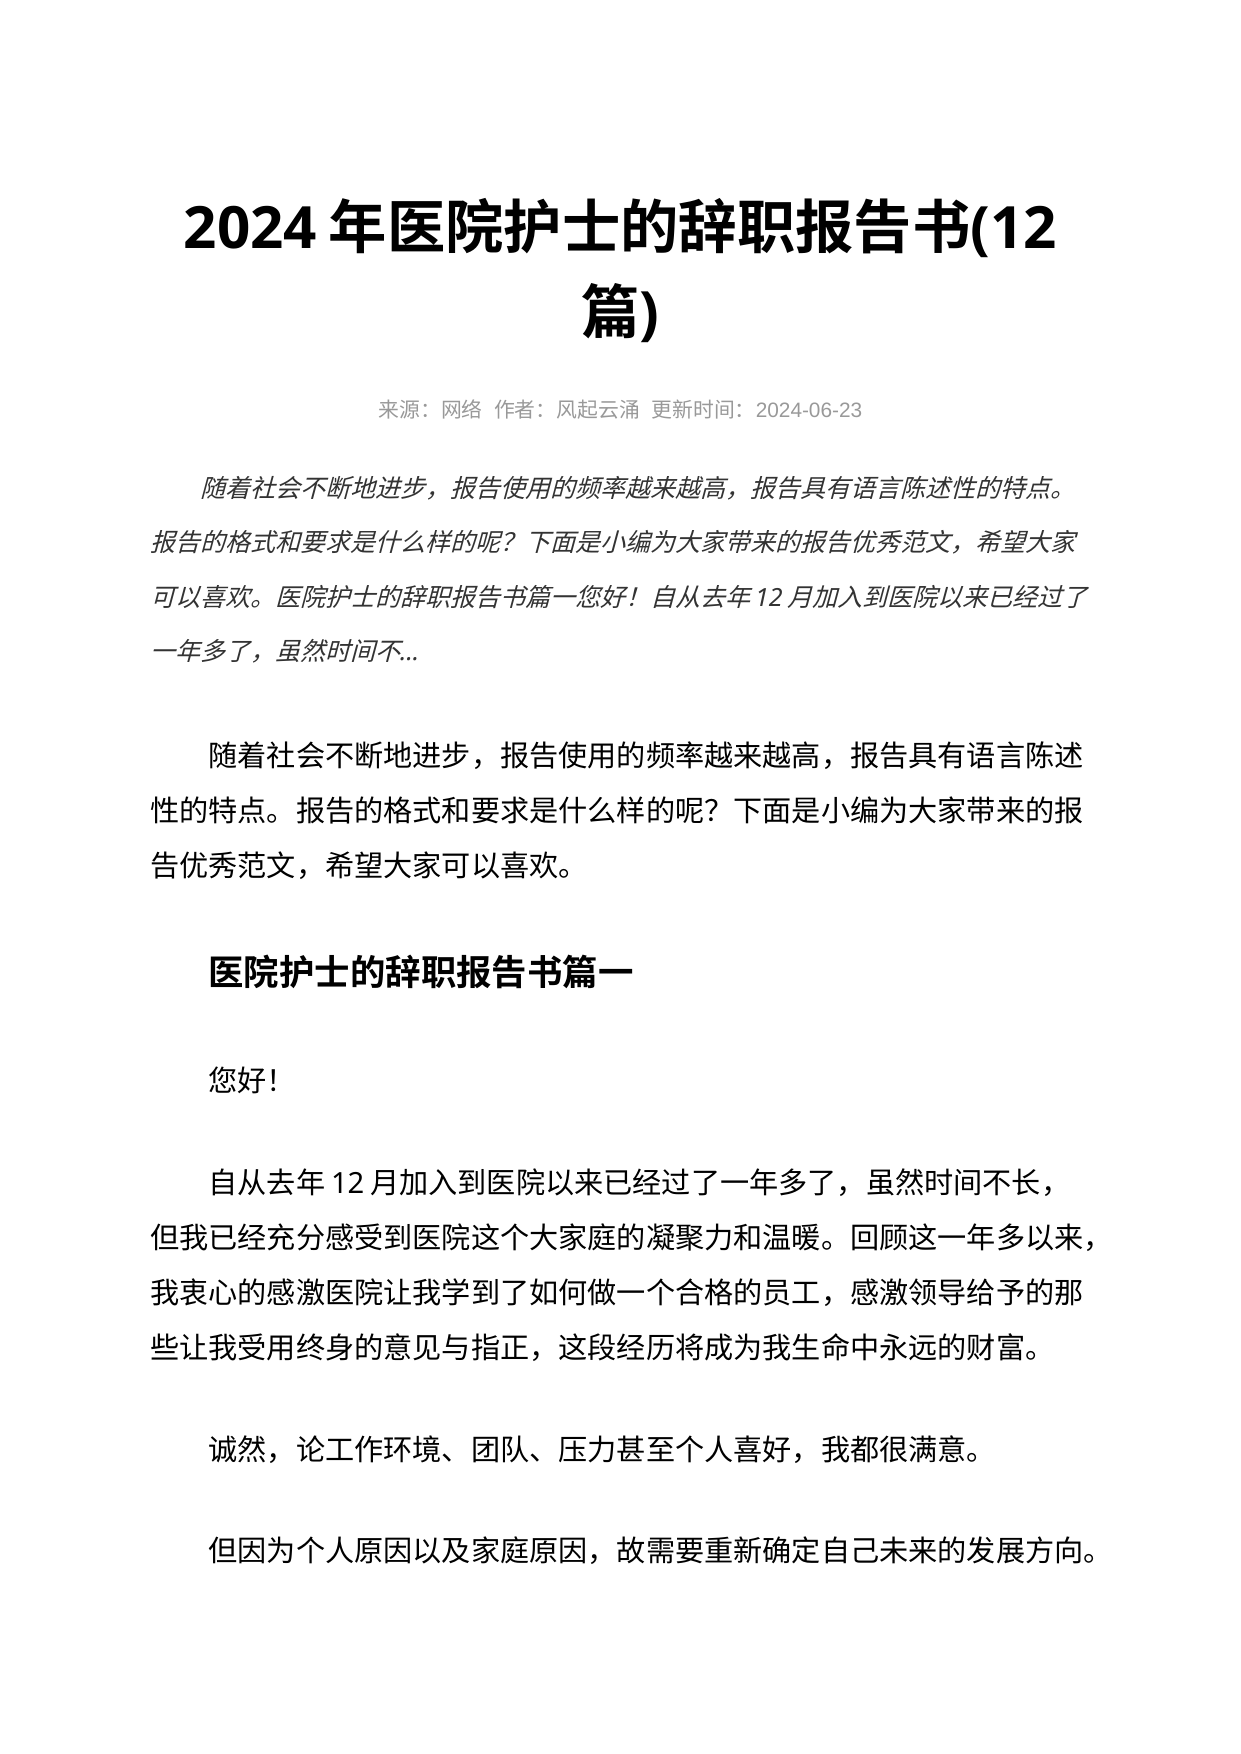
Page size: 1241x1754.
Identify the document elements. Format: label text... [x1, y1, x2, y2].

text 自从去年12月加入到医院以来已经过了一年多了，虽然时间不长，但我已经充分感受到医院这个大家庭的凝聚力和温暖。回顾这一年多以来，我衷心的感激医院让我学到了如何做一个合格的员工，感激领导给予的那些让我受用终身的意见与指正，这段经历将成为我生命中永远的财富。 [150, 1160, 1090, 1367]
text 随着社会不断地进步，报告使用的频率越来越高，报告具有语言陈述性的特点。报告的格式和要求是什么样的呢？下面是小编为大家带来的报告优秀范文，希望大家可以喜欢。医院护士的辞职报告书篇一您好！自从去年12月加入到医院以来已经过了一年多了，虽然时间不... [150, 468, 1090, 668]
subtitle 2024年医院护士的辞职报告书(12篇) [150, 181, 1090, 351]
text 您好！ [150, 1058, 1090, 1100]
text 来源：网络 作者：风起云涌 更新时间：2024-06-23 [150, 398, 1090, 422]
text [150, 1528, 1090, 1570]
text 诚然，论工作环境、团队、压力甚至个人喜好，我都很满意。 [150, 1426, 1090, 1468]
text 医院护士的辞职报告书篇一 [150, 944, 1090, 996]
text 随着社会不断地进步，报告使用的频率越来越高，报告具有语言陈述性的特点。报告的格式和要求是什么样的呢？下面是小编为大家带来的报告优秀范文，希望大家可以喜欢。 [150, 733, 1090, 885]
